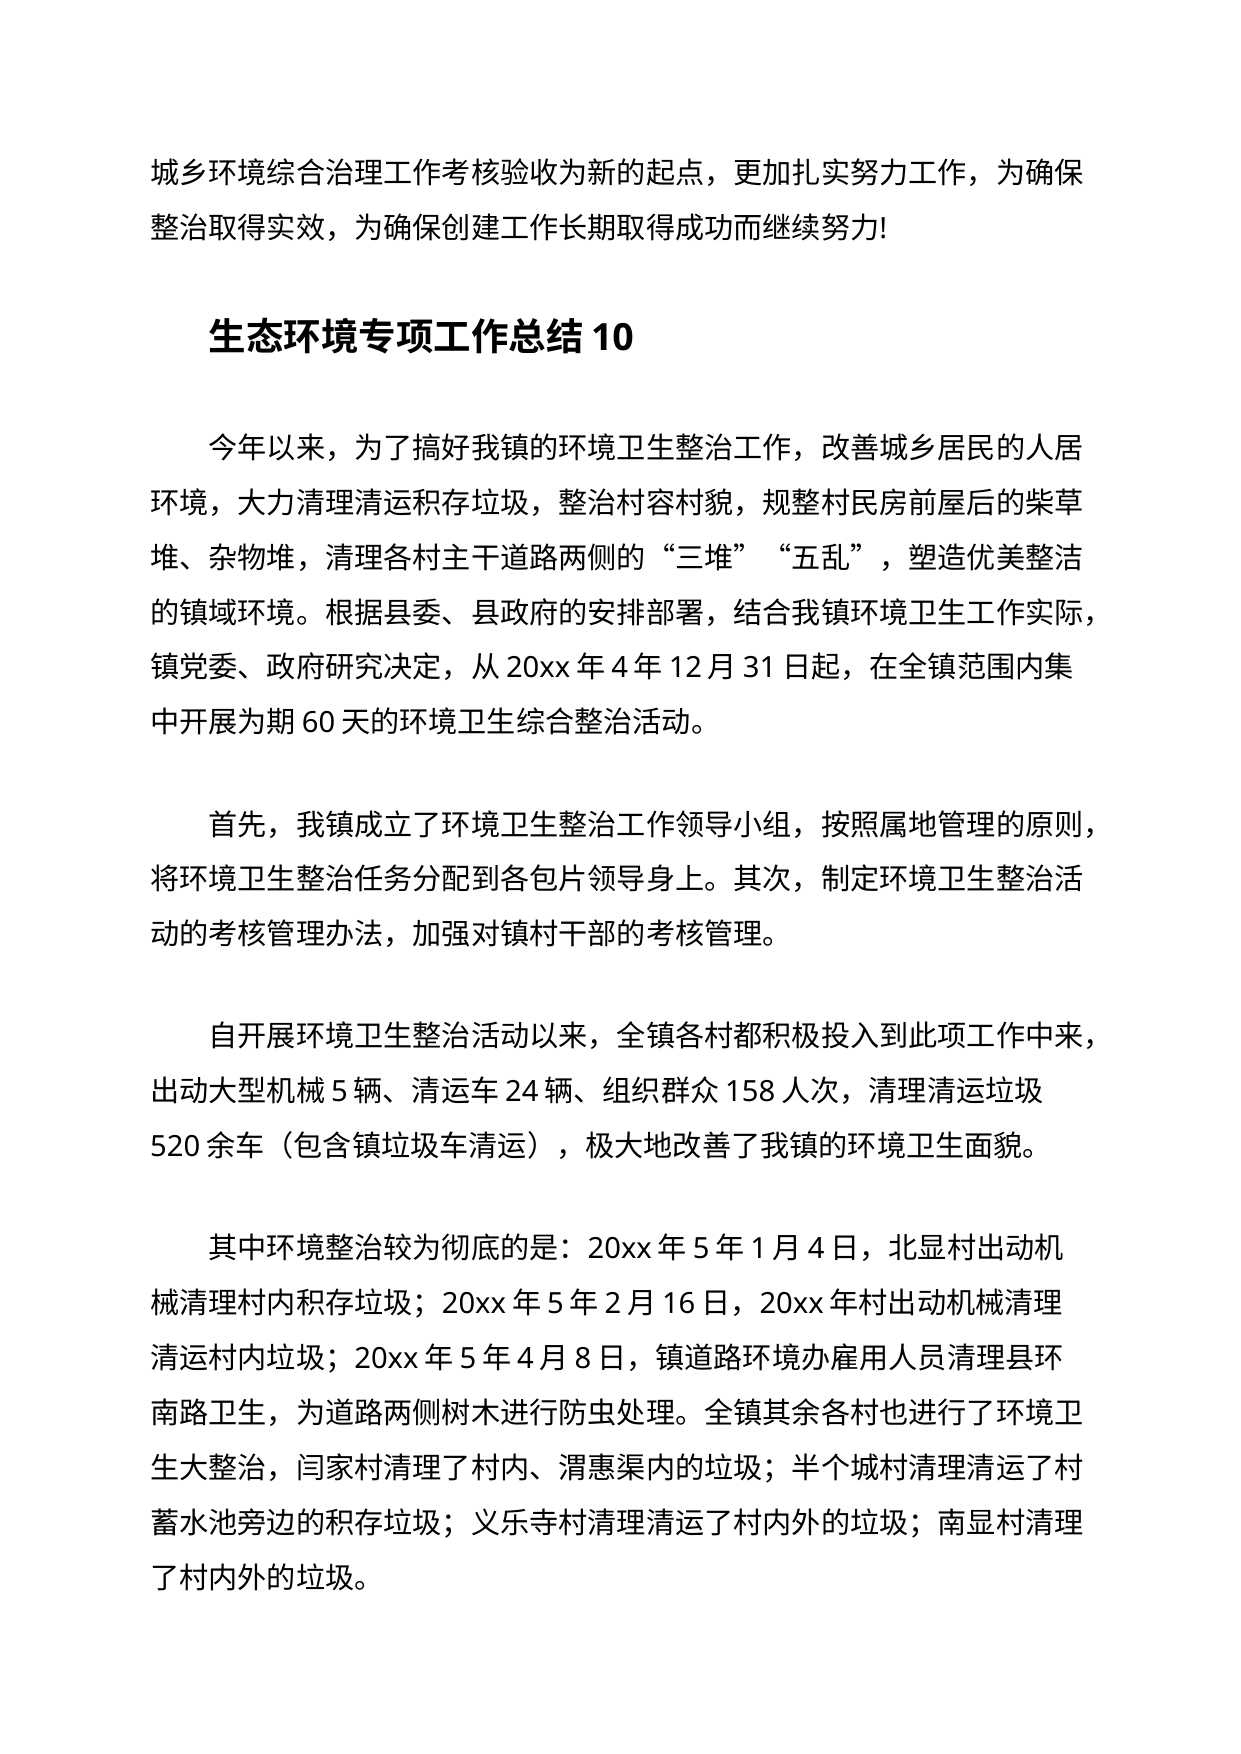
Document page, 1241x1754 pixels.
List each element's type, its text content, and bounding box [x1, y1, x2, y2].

text 今年以来，为了搞好我镇的环境卫生整治工作，改善城乡居民的人居环境，大力清理清运积存垃圾，整治村容村貌，规整村民房前屋后的柴草堆、杂物堆，清理各村主干道路两侧的“三堆”“五乱”，塑造优美整洁的镇域环境。根据县委、县政府的安排部署，结合我镇环境卫生工作实际，镇党委、政府研究决定，从20xx年4年12月31日起，在全镇范围内集中开展为期60天的环境卫生综合整治活动。 [150, 424, 1090, 741]
text 自开展环境卫生整治活动以来，全镇各村都积极投入到此项工作中来，出动大型机械5辆、清运车24辆、组织群众158人次，清理清运垃圾520余车（包含镇垃圾车清运），极大地改善了我镇的环境卫生面貌。 [150, 1013, 1090, 1165]
text 首先，我镇成立了环境卫生整治工作领导小组，按照属地管理的原则，将环境卫生整治任务分配到各包片领导身上。其次，制定环境卫生整治活动的考核管理办法，加强对镇村干部的考核管理。 [150, 801, 1090, 953]
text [150, 150, 1090, 247]
text 生态环境专项工作总结10 [150, 307, 1090, 361]
text 其中环境整治较为彻底的是：20xx年5年1月4日，北显村出动机械清理村内积存垃圾；20xx年5年2月16日，20xx年村出动机械清理清运村内垃圾；20xx年5年4月8日，镇道路环境办雇用人员清理县环南路卫生，为道路两侧树木进行防虫处理。全镇其余各村也进行了环境卫生大整治，闫家村清理了村内、渭惠渠内的垃圾；半个城村清理清运了村蓄水池旁边的积存垃圾；义乐寺村清理清运了村内外的垃圾；南显村清理了村内外的垃圾。 [150, 1224, 1090, 1596]
